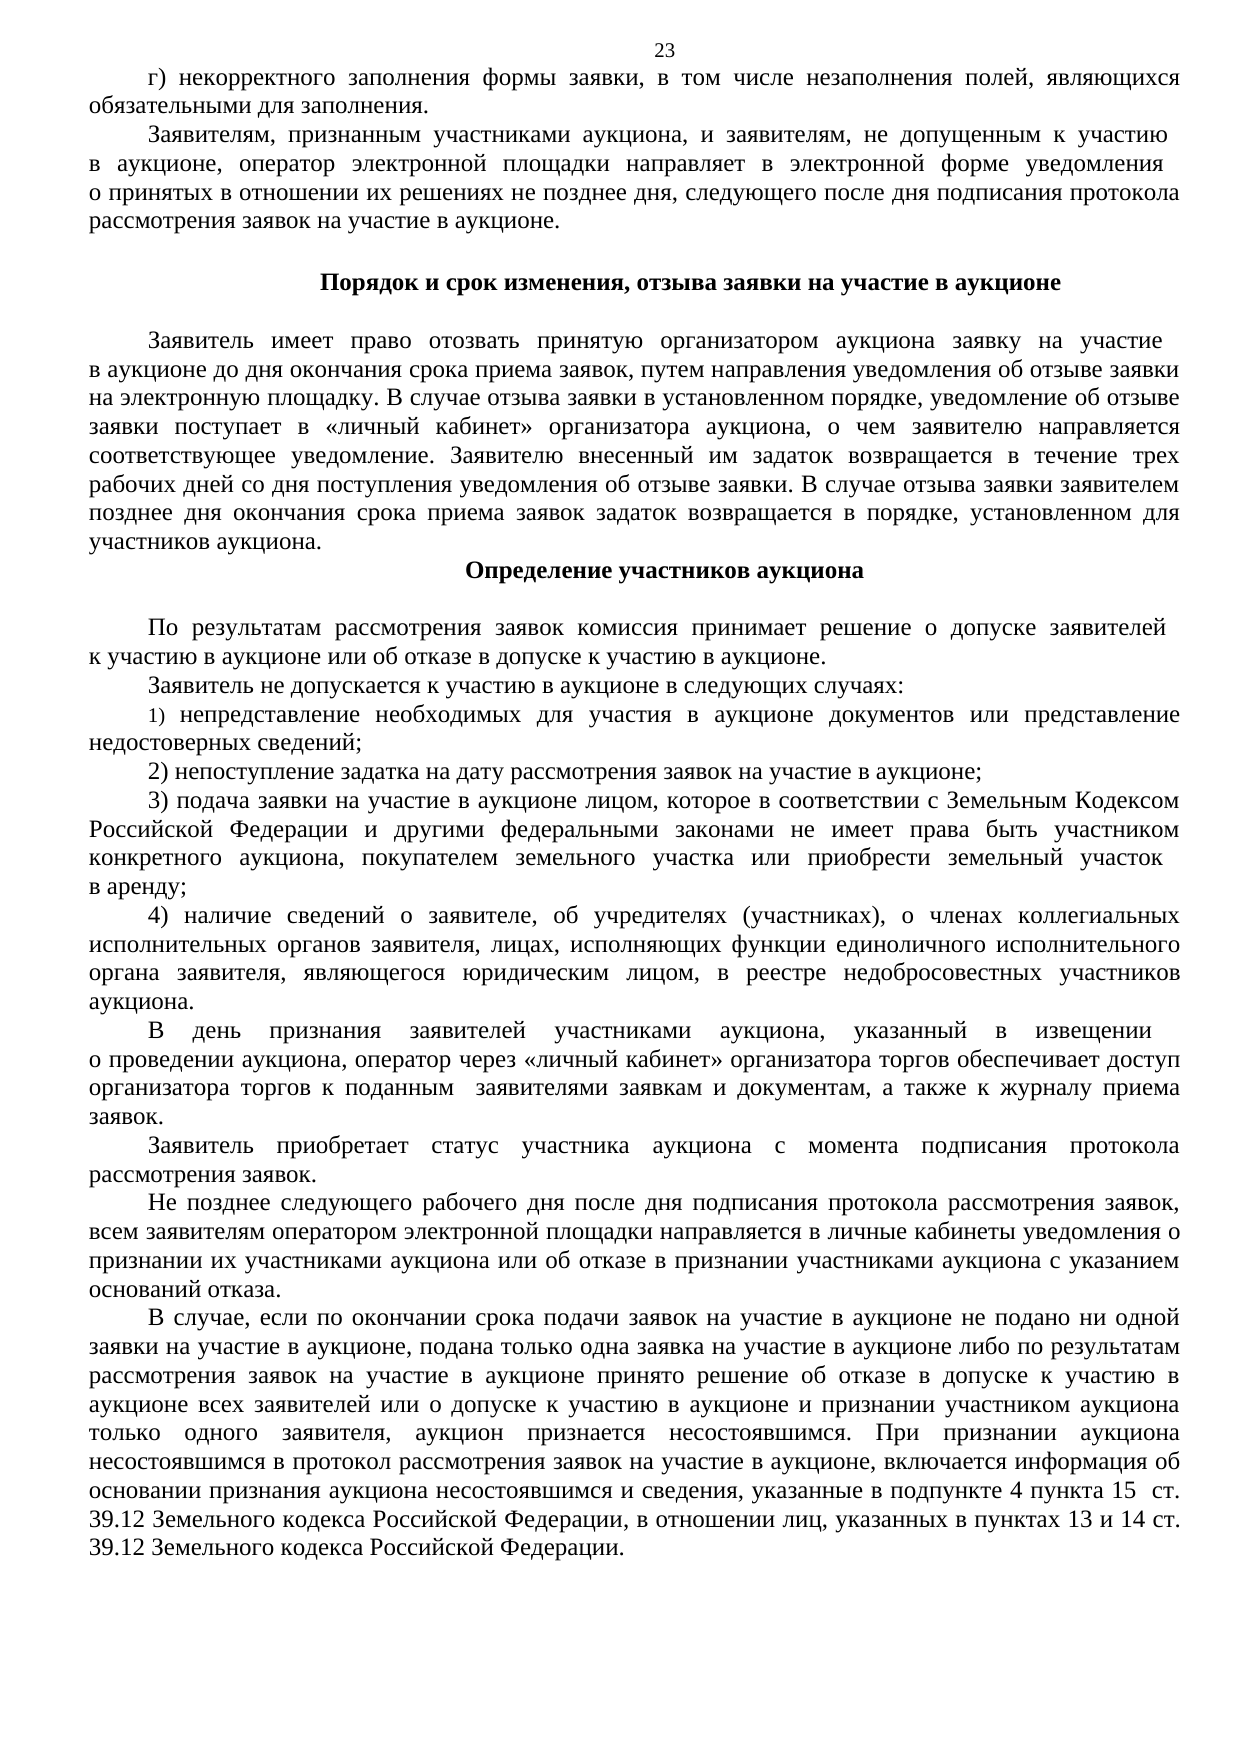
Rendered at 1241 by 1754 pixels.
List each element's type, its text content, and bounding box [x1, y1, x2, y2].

text В случае, если по окончании срока подачи заявок на участие в аукционе не подано ни одной заявки на участие в аукционе, подана только одна заявка на участие в аукционе либо по результатам рассмотрения заявок на участие в аукционе принято решение об отказе в допуске к участию в аукционе всех заявителей или о допуске к участию в аукционе и признании участником аукциона только одного заявителя, аукцион признается несостоявшимся. При признании аукциона несостоявшимся в протокол рассмотрения заявок на участие в аукционе, включается информация об основании признания аукциона несостоявшимся и сведения, указанные в подпункте 4 пункта 15 ст. 39.12 Земельного кодекса Российской Федерации, в отношении лиц, указанных в пунктах 13 и 14 ст. 39.12 Земельного кодекса Российской Федерации. [89, 1302, 1181, 1561]
text Определение участников аукциона [148, 555, 1181, 584]
list г) некорректного заполнения формы заявки, в том числе незаполнения полей, являющихся обязательными для заполнения. [89, 62, 1181, 119]
list Заявителям, признанным участниками аукциона, и заявителям, не допущенным к участию в аукционе, оператор электронной площадки направляет в электронной форме уведомления о принятых в отношении их решениях не позднее дня, следующего после дня подписания протокола рассмотрения заявок на участие в аукционе. [89, 119, 1181, 234]
text По результатам рассмотрения заявок комиссия принимает решение о допуске заявителей к участию в аукционе или об отказе в допуске к участию в аукционе. [89, 612, 1181, 670]
text 4) наличие сведений о заявителе, об учредителях (участниках), о членах коллегиальных исполнительных органов заявителя, лицах, исполняющих функции единоличного исполнительного органа заявителя, являющегося юридическим лицом, в реестре недобросовестных участников аукциона. [89, 900, 1181, 1015]
text В день признания заявителей участниками аукциона, указанный в извещении о проведении аукциона, оператор через «личный кабинет» организатора торгов обеспечивает доступ организатора торгов к поданным заявителями заявкам и документам, а также к журналу приема заявок. [89, 1015, 1181, 1130]
text Порядок и срок изменения, отзыва заявки на участие в аукционе [200, 267, 1181, 296]
text Заявитель имеет право отозвать принятую организатором аукциона заявку на участие в аукционе до дня окончания срока приема заявок, путем направления уведомления об отзыве заявки на электронную площадку. В случае отзыва заявки в установленном порядке, уведомление об отзыве заявки поступает в «личный кабинет» организатора аукциона, о чем заявителю направляется соответствующее уведомление. Заявителю внесенный им задаток возвращается в течение трех рабочих дней со дня поступления уведомления об отзыве заявки. В случае отзыва заявки заявителем позднее дня окончания срока приема заявок задаток возвращается в порядке, установленном для участников аукциона. [89, 325, 1181, 555]
text 3) подача заявки на участие в аукционе лицом, которое в соответствии с Земельным Кодексом Российской Федерации и другими федеральными законами не имеет права быть участником конкретного аукциона, покупателем земельного участка или приобрести земельный участок в аренду; [89, 785, 1181, 900]
text Заявитель приобретает статус участника аукциона с момента подписания протокола рассмотрения заявок. [89, 1130, 1181, 1187]
text Не позднее следующего рабочего дня после дня подписания протокола рассмотрения заявок, всем заявителям оператором электронной площадки направляется в личные кабинеты уведомления о признании их участниками аукциона или об отказе в признании участниками аукциона с указанием оснований отказа. [89, 1187, 1181, 1302]
text Заявитель не допускается к участию в аукционе в следующих случаях: [148, 670, 1181, 699]
text 2) непоступление задатка на дату рассмотрения заявок на участие в аукционе; [148, 756, 1181, 785]
text 1) непредставление необходимых для участия в аукционе документов или представление недостоверных сведений; [89, 699, 1181, 756]
